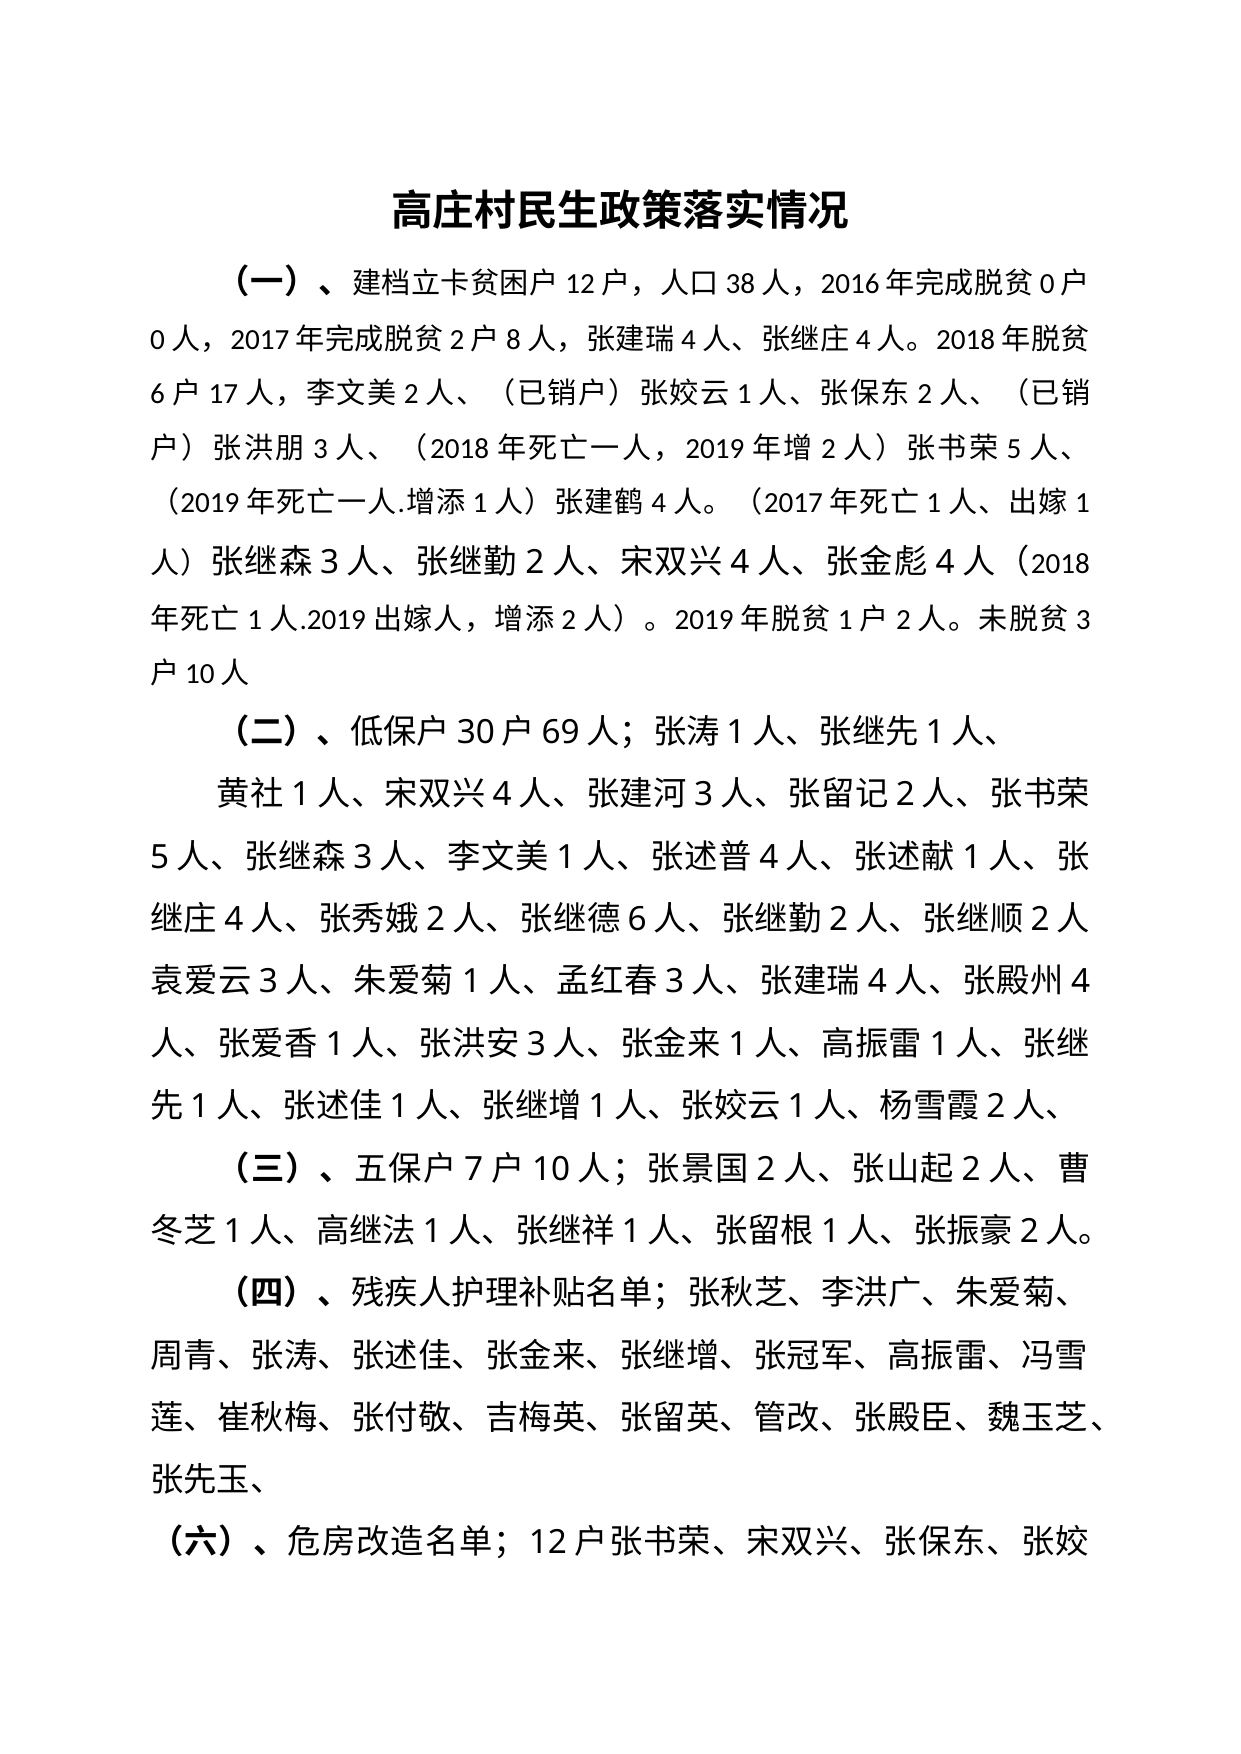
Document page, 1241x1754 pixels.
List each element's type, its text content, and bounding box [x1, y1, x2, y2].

text （三）、五保户7户10人；张景国2人、张山起2人、曹冬芝1人、高继法1人、张继祥1人、张留根1人、张振豪2人。 [150, 1141, 1090, 1252]
text 高庄村民生政策落实情况 [150, 177, 1090, 237]
text （一）、建档立卡贫困户12户，人口38人，2016年完成脱贫0户0人，2017年完成脱贫2户8人，张建瑞4人、张继庄4人。2018年脱贫6户17人，李文美2人、（已销户）张姣云1人、张保东2人、（已销户）张洪朋3人、（2018年死亡一人，2019年增2人）张书荣5人、（2019年死亡一人.增添1人）张建鹤4人。（2017年死亡1人、出嫁1人）张继森3人、张继勤2人、宋双兴4人、张金彪4人（2018年死亡1人.2019出嫁人，增添2人）。2019年脱贫1户2人。未脱贫3户10人 [150, 255, 1090, 692]
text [150, 1515, 1090, 1563]
text （二）、低保户30户69人；张涛1人、张继先1人、 [150, 704, 1090, 753]
text 黄社1人、宋双兴4人、张建河3人、张留记2人、张书荣5人、张继森3人、李文美1人、张述普4人、张述献1人、张继庄4人、张秀娥2人、张继德6人、张继勤2人、张继顺2人、袁爱云3人、朱爱菊1人、孟红春3人、张建瑞4人、张殿州4人、张爱香1人、张洪安3人、张金来1人、高振雷1人、张继先1人、张述佳1人、张继增1人、张姣云1人、杨雪霞2人、 [150, 767, 1090, 1127]
text （四）、残疾人护理补贴名单；张秋芝、李洪广、朱爱菊、周青、张涛、张述佳、张金来、张继增、张冠军、高振雷、冯雪莲、崔秋梅、张付敬、吉梅英、张留英、管改、张殿臣、魏玉芝、张先玉、 [150, 1266, 1090, 1501]
